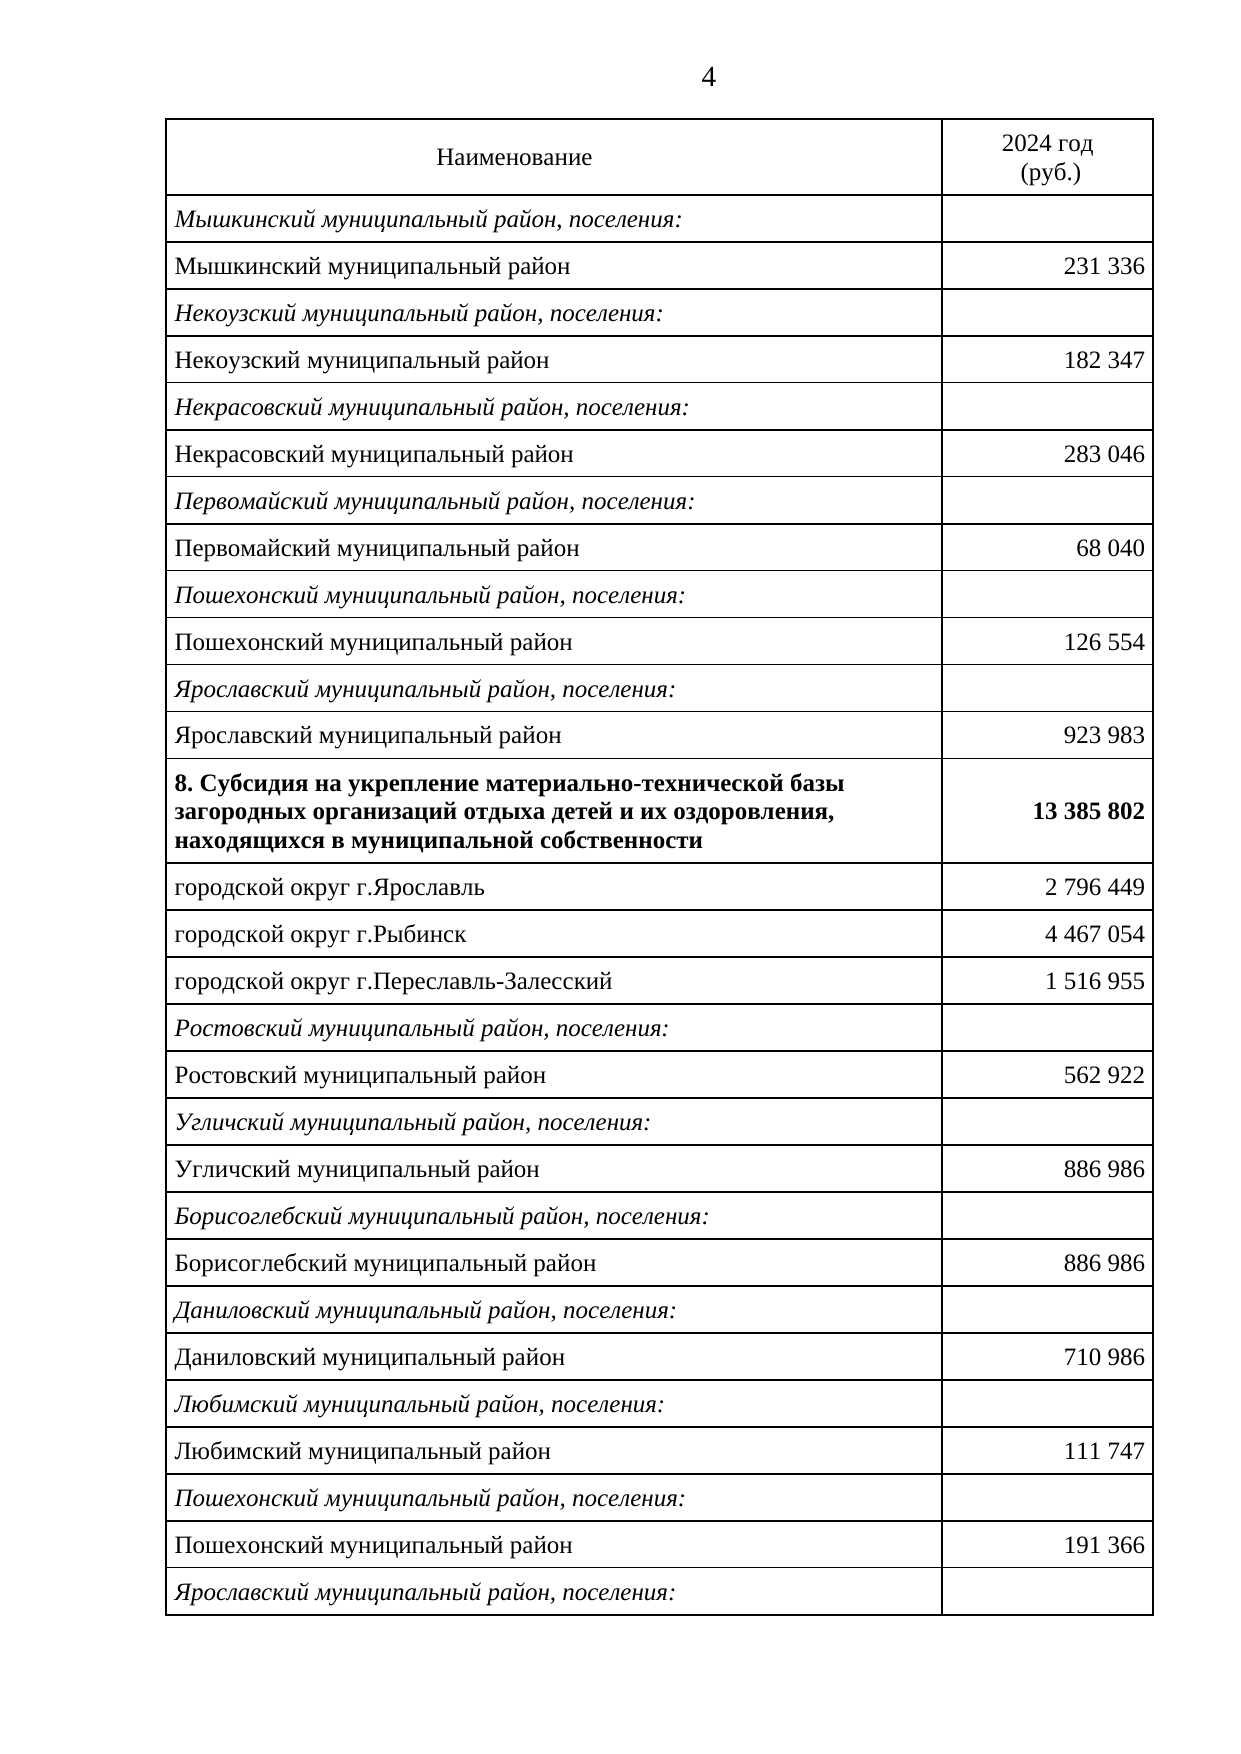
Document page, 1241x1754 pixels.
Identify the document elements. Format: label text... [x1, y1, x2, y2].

table_cell Первомайский муниципальный район, поселения: [167, 477, 941, 523]
table_cell Ярославский муниципальный район, поселения: [167, 1568, 941, 1614]
table_cell 4 467 054 [943, 911, 1152, 956]
table_cell 13 385 802 [943, 759, 1152, 862]
table_cell Любимский муниципальный район [167, 1428, 941, 1473]
table_cell [943, 196, 1152, 241]
table_cell Борисоглебский муниципальный район, поселения: [167, 1193, 941, 1238]
table_cell 111 747 [943, 1428, 1152, 1473]
table_cell городской округ г.Рыбинск [167, 911, 941, 956]
table_cell Пошехонский муниципальный район [167, 618, 941, 664]
table_cell Даниловский муниципальный район, поселения: [167, 1287, 941, 1332]
table_cell [943, 477, 1152, 523]
table_cell [943, 1568, 1152, 1614]
table_cell Угличский муниципальный район, поселения: [167, 1099, 941, 1144]
table_cell Мышкинский муниципальный район [167, 243, 941, 288]
table_cell 2 796 449 [943, 864, 1152, 909]
table_cell Первомайский муниципальный район [167, 525, 941, 570]
table_cell Некоузский муниципальный район, поселения: [167, 290, 941, 335]
table_cell городской округ г.Ярославль [167, 864, 941, 909]
table_cell [943, 1287, 1152, 1332]
table_cell Даниловский муниципальный район [167, 1334, 941, 1379]
table_cell 283 046 [943, 431, 1152, 476]
table_cell 191 366 [943, 1522, 1152, 1567]
table_cell 710 986 [943, 1334, 1152, 1379]
table_cell Некрасовский муниципальный район [167, 431, 941, 476]
table_cell 182 347 [943, 337, 1152, 382]
table_cell Мышкинский муниципальный район, поселения: [167, 196, 941, 241]
table_cell Пошехонский муниципальный район, поселения: [167, 571, 941, 617]
table_cell [943, 1099, 1152, 1144]
table_cell [943, 1005, 1152, 1050]
table_cell Ярославский муниципальный район, поселения: [167, 665, 941, 711]
table_cell [943, 1193, 1152, 1238]
table_cell [943, 665, 1152, 711]
table_cell [943, 1475, 1152, 1520]
table_cell 886 986 [943, 1146, 1152, 1191]
table_cell городской округ г.Переславль-Залесский [167, 958, 941, 1003]
table_cell Пошехонский муниципальный район, поселения: [167, 1475, 941, 1520]
table_cell Ростовский муниципальный район, поселения: [167, 1005, 941, 1050]
table_cell [943, 383, 1152, 429]
table_cell 8. Субсидия на укрепление материально-технической базы загородных организаций отдыха детей и их оздоровления, находящихся в муниципальной собственности [167, 759, 941, 862]
table_cell Пошехонский муниципальный район [167, 1522, 941, 1567]
table_cell 923 983 [943, 712, 1152, 758]
table_cell Любимский муниципальный район, поселения: [167, 1381, 941, 1426]
table_cell 231 336 [943, 243, 1152, 288]
table_cell 1 516 955 [943, 958, 1152, 1003]
table_cell [943, 1381, 1152, 1426]
table_cell [943, 571, 1152, 617]
table_cell 562 922 [943, 1052, 1152, 1097]
table_cell Ростовский муниципальный район [167, 1052, 941, 1097]
table_cell [943, 290, 1152, 335]
table_cell Угличский муниципальный район [167, 1146, 941, 1191]
table_header [943, 120, 1152, 194]
table_cell Борисоглебский муниципальный район [167, 1240, 941, 1285]
table_cell Ярославский муниципальный район [167, 712, 941, 758]
table_header [167, 120, 941, 194]
table_cell 886 986 [943, 1240, 1152, 1285]
table_cell 126 554 [943, 618, 1152, 664]
table_cell 68 040 [943, 525, 1152, 570]
table_cell Некрасовский муниципальный район, поселения: [167, 383, 941, 429]
table_cell Некоузский муниципальный район [167, 337, 941, 382]
